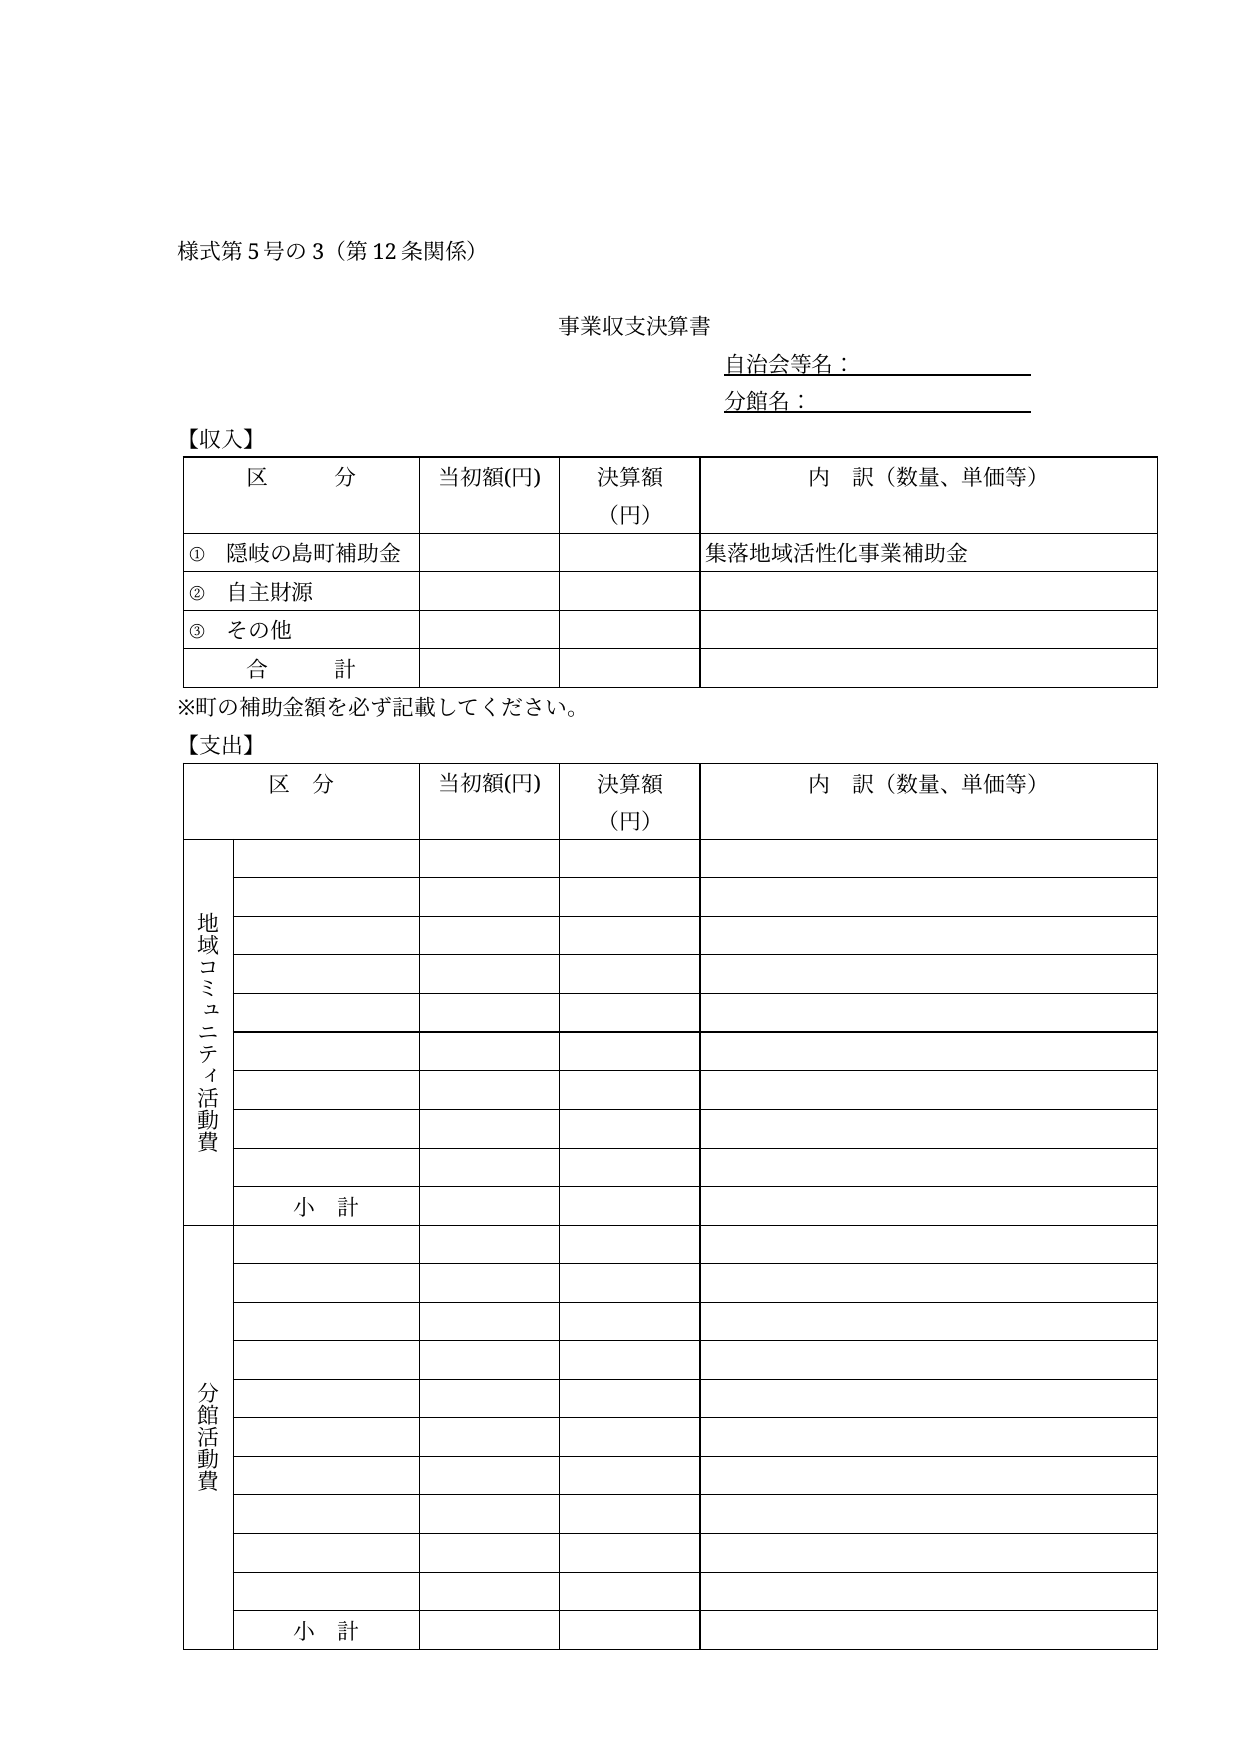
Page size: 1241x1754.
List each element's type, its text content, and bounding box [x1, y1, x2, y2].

table_cell [701, 1457, 1157, 1494]
table_cell [420, 534, 559, 571]
table_cell [234, 878, 419, 916]
table_cell [234, 1264, 419, 1302]
table_cell [560, 1264, 699, 1302]
table_cell [701, 1303, 1157, 1340]
table_cell 集落地域活性化事業補助金 [701, 534, 1157, 571]
table_cell [420, 1149, 559, 1186]
table_cell [420, 1071, 559, 1108]
table_cell [560, 840, 699, 877]
table_header 決算額（円） [560, 764, 699, 839]
table_cell [234, 840, 419, 877]
table_header 区 分 [184, 458, 419, 532]
table_cell [420, 649, 559, 687]
table_cell [701, 1534, 1157, 1572]
table_cell [234, 1226, 419, 1263]
table_cell [701, 1573, 1157, 1610]
table_cell [420, 994, 559, 1031]
table_cell [420, 1110, 559, 1147]
table_cell [560, 1033, 699, 1070]
table_cell [701, 1264, 1157, 1302]
table_cell [560, 649, 699, 687]
table_cell [420, 955, 559, 993]
table_cell [701, 1110, 1157, 1147]
table_cell [701, 1418, 1157, 1456]
table_cell 地域コミュニティ活動費 [184, 840, 233, 1224]
table_cell [701, 955, 1157, 993]
table_cell [560, 1611, 699, 1649]
table_cell [560, 1303, 699, 1340]
table_cell [701, 878, 1157, 916]
table_cell [560, 1226, 699, 1263]
table_cell [560, 1110, 699, 1147]
table_cell [420, 878, 559, 916]
table_header 当初額(円) [420, 764, 559, 839]
table_cell [234, 1341, 419, 1379]
table_cell [701, 1341, 1157, 1379]
table_cell [420, 1380, 559, 1417]
table_cell [234, 955, 419, 993]
table_header 決算額（円） [560, 458, 699, 532]
table_cell [234, 994, 419, 1031]
table_cell [701, 1495, 1157, 1533]
table_cell [420, 1033, 559, 1070]
table_cell 小 計 [234, 1187, 419, 1224]
table_cell [420, 917, 559, 954]
table_cell [420, 1418, 559, 1456]
table_cell [560, 917, 699, 954]
table_cell [420, 1187, 559, 1224]
table_cell 自主財源 [184, 572, 419, 609]
table_cell [234, 1573, 419, 1610]
table_cell [560, 1380, 699, 1417]
table_cell [420, 1573, 559, 1610]
table_cell [560, 572, 699, 609]
table_cell [560, 1534, 699, 1572]
table_cell [701, 572, 1157, 609]
table_cell [234, 1071, 419, 1108]
table_cell [701, 1611, 1157, 1649]
table_header 内 訳（数量、単価等） [701, 764, 1157, 839]
table_cell [420, 1264, 559, 1302]
table_cell 合 計 [184, 649, 419, 687]
table_cell [234, 917, 419, 954]
table_cell [234, 1380, 419, 1417]
table_cell [560, 534, 699, 571]
table_cell その他 [184, 611, 419, 648]
table_header 区 分 [184, 764, 419, 839]
table_cell [560, 1071, 699, 1108]
table_cell [420, 1611, 559, 1649]
table_cell 分館活動費 [184, 1226, 233, 1649]
table_cell [560, 1573, 699, 1610]
table_cell [701, 1226, 1157, 1263]
table_cell [701, 1380, 1157, 1417]
table_cell [560, 1495, 699, 1533]
table_cell [560, 611, 699, 648]
table_cell [420, 1495, 559, 1533]
table_cell [420, 1303, 559, 1340]
table_cell [701, 649, 1157, 687]
table_cell [701, 994, 1157, 1031]
table_cell [420, 1534, 559, 1572]
table_cell [560, 955, 699, 993]
table_cell [701, 1033, 1157, 1070]
table_cell [234, 1495, 419, 1533]
table_cell [560, 1418, 699, 1456]
table_cell [701, 1187, 1157, 1224]
table_cell [420, 1341, 559, 1379]
table_cell [701, 917, 1157, 954]
text 自治会等名： [177, 344, 1081, 381]
text ※町の補助金額を必ず記載してください。 [177, 688, 1092, 725]
table_cell [560, 1149, 699, 1186]
table_cell [420, 611, 559, 648]
text 【支出】 [177, 725, 1092, 763]
table_cell [420, 572, 559, 609]
table_cell [234, 1149, 419, 1186]
table_header 当初額(円) [420, 458, 559, 532]
table_cell [701, 611, 1157, 648]
text 【収入】 [177, 419, 1092, 456]
table_cell [701, 1071, 1157, 1108]
table_cell [234, 1534, 419, 1572]
table_cell [560, 878, 699, 916]
table_cell [560, 994, 699, 1031]
table_header 内 訳（数量、単価等） [701, 458, 1157, 532]
table_cell [234, 1110, 419, 1147]
table_cell [560, 1341, 699, 1379]
table_cell [234, 1418, 419, 1456]
table_cell [701, 840, 1157, 877]
table_cell [234, 1033, 419, 1070]
table_cell [420, 1226, 559, 1263]
text 事業収支決算書 [177, 306, 1092, 344]
table_cell [701, 1149, 1157, 1186]
table_cell [420, 840, 559, 877]
text 分館名： [177, 381, 1081, 419]
table_cell [234, 1303, 419, 1340]
table_cell 小 計 [234, 1611, 419, 1649]
table_cell [420, 1457, 559, 1494]
table_cell 隠岐の島町補助金 [184, 534, 419, 571]
table_cell [560, 1187, 699, 1224]
text 様式第5号の3（第12条関係） [177, 231, 1092, 269]
table_cell [234, 1457, 419, 1494]
table_cell [560, 1457, 699, 1494]
